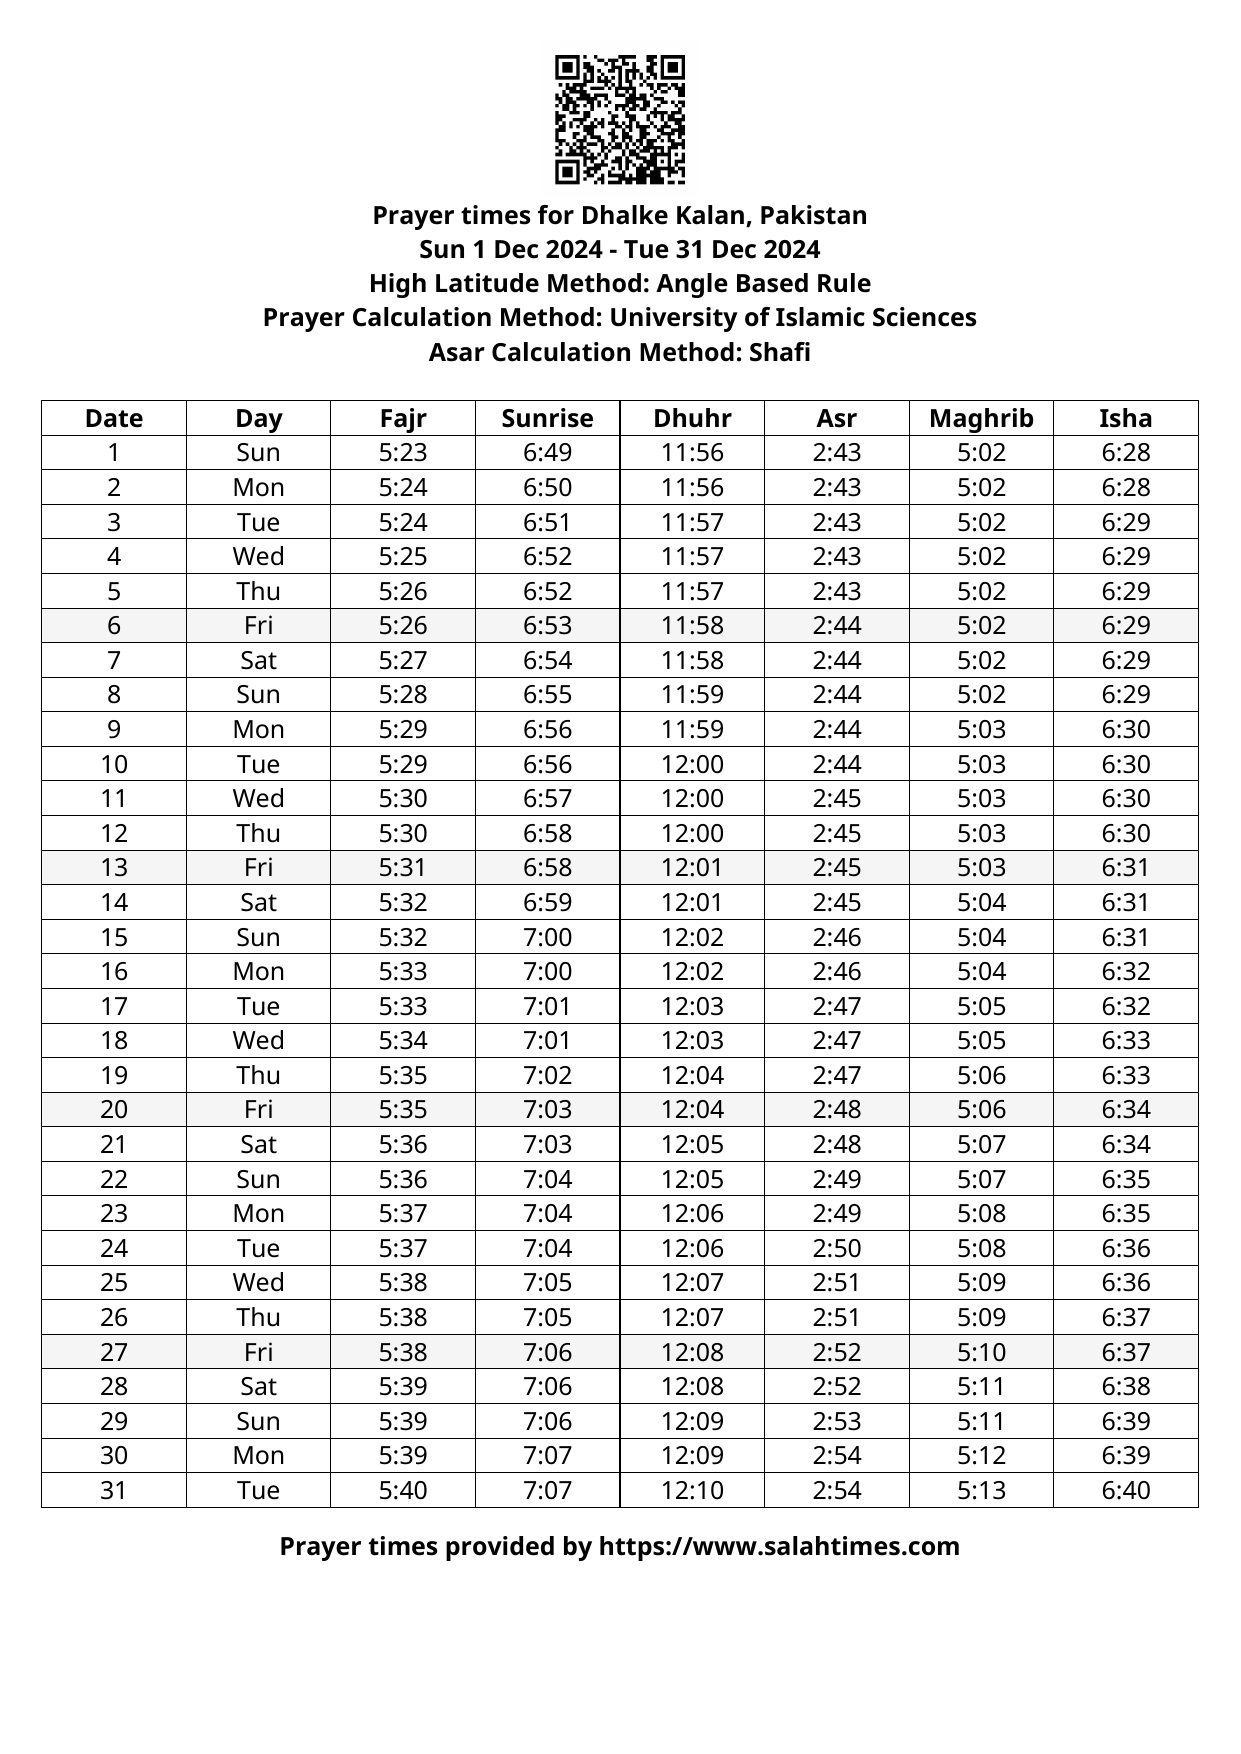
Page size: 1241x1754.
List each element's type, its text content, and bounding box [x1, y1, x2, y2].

table_cell 10 [42, 747, 186, 780]
table_cell 2:45 [765, 885, 909, 919]
table_cell 2 [42, 470, 186, 504]
table_cell 23 [42, 1196, 186, 1230]
table_cell 5:11 [910, 1369, 1053, 1403]
table_cell 5:02 [910, 470, 1053, 504]
table_cell 5:40 [331, 1473, 475, 1507]
table_cell 11:56 [621, 436, 764, 469]
table_cell 5:09 [910, 1300, 1053, 1334]
table_cell 17 [42, 989, 186, 1022]
table_cell 6:32 [1054, 989, 1198, 1022]
table_cell 2:48 [765, 1127, 909, 1161]
table_cell 5:03 [910, 781, 1053, 815]
table_cell 6 [42, 609, 186, 642]
table_cell 5:39 [331, 1369, 475, 1403]
table_cell 5:08 [910, 1196, 1053, 1230]
table_cell 6:31 [1054, 920, 1198, 953]
table_header Date [42, 401, 186, 434]
table_cell 5:28 [331, 678, 475, 711]
text Asar Calculation Method: Shafi [42, 334, 1198, 368]
table_cell 22 [42, 1162, 186, 1195]
table_cell 7:06 [476, 1335, 619, 1368]
table_cell 5:37 [331, 1231, 475, 1264]
table_cell 6:57 [476, 781, 619, 815]
table_cell 25 [42, 1266, 186, 1299]
table_cell Sun [187, 1162, 330, 1195]
table_cell 6:30 [1054, 712, 1198, 746]
table_cell 2:44 [765, 747, 909, 780]
table_cell 5:03 [910, 712, 1053, 746]
table_cell 2:50 [765, 1231, 909, 1264]
table_cell 6:54 [476, 643, 619, 677]
table_cell 7:07 [476, 1473, 619, 1507]
table_header Asr [765, 401, 909, 434]
table_cell 2:44 [765, 643, 909, 677]
table_cell 11:59 [621, 678, 764, 711]
table_cell 12:06 [621, 1196, 764, 1230]
table_cell 7 [42, 643, 186, 677]
table_cell 27 [42, 1335, 186, 1368]
table_cell Fri [187, 609, 330, 642]
table_cell 18 [42, 1024, 186, 1057]
table_cell Sat [187, 1127, 330, 1161]
table_cell 2:49 [765, 1162, 909, 1195]
table_cell Sat [187, 643, 330, 677]
table_cell 6:35 [1054, 1196, 1198, 1230]
text Sun 1 Dec 2024 - Tue 31 Dec 2024 [42, 232, 1198, 266]
table_cell 5:25 [331, 539, 475, 573]
table_cell Wed [187, 1266, 330, 1299]
table_cell 5:03 [910, 816, 1053, 849]
table_cell 12:06 [621, 1231, 764, 1264]
table_cell 11:58 [621, 643, 764, 677]
table_cell 6:52 [476, 574, 619, 607]
table_cell 7:01 [476, 1024, 619, 1057]
table_cell Thu [187, 1058, 330, 1092]
table_cell 6:29 [1054, 539, 1198, 573]
table_cell 5:24 [331, 470, 475, 504]
text Prayer Calculation Method: University of Islamic Sciences [42, 300, 1198, 334]
table_cell 12:00 [621, 781, 764, 815]
table_cell 5:07 [910, 1127, 1053, 1161]
table_cell 12:04 [621, 1093, 764, 1126]
table_cell 14 [42, 885, 186, 919]
table_cell 5:06 [910, 1093, 1053, 1126]
table_cell 6:56 [476, 747, 619, 780]
table_cell 29 [42, 1404, 186, 1437]
table_cell 5:35 [331, 1058, 475, 1092]
table_cell 2:47 [765, 1058, 909, 1092]
table_cell 6:51 [476, 505, 619, 538]
table_cell 7:00 [476, 920, 619, 953]
table_cell 1 [42, 436, 186, 469]
table_cell 11 [42, 781, 186, 815]
table_header Isha [1054, 401, 1198, 434]
table_cell 5:05 [910, 989, 1053, 1022]
table_cell 6:39 [1054, 1404, 1198, 1437]
table_cell 5:26 [331, 574, 475, 607]
table_cell 31 [42, 1473, 186, 1507]
table_cell Tue [187, 747, 330, 780]
table_cell 2:51 [765, 1300, 909, 1334]
table_cell 6:50 [476, 470, 619, 504]
table_cell 6:39 [1054, 1439, 1198, 1472]
table_cell 12 [42, 816, 186, 849]
table_cell 6:29 [1054, 505, 1198, 538]
table_cell 2:48 [765, 1093, 909, 1126]
table_header Maghrib [910, 401, 1053, 434]
table_cell 7:06 [476, 1369, 619, 1403]
table_cell 6:49 [476, 436, 619, 469]
table_cell 9 [42, 712, 186, 746]
table_cell 12:02 [621, 920, 764, 953]
table_cell 12:05 [621, 1127, 764, 1161]
text Prayer times for Dhalke Kalan, Pakistan [42, 198, 1198, 232]
table_cell 7:04 [476, 1196, 619, 1230]
table_cell 5:03 [910, 851, 1053, 884]
table_cell 5:33 [331, 954, 475, 988]
table_cell Thu [187, 1300, 330, 1334]
table_cell 7:04 [476, 1231, 619, 1264]
table_cell 5:23 [331, 436, 475, 469]
table_cell 11:57 [621, 539, 764, 573]
table_cell Tue [187, 1231, 330, 1264]
table_cell 5:39 [331, 1439, 475, 1472]
table_cell 5:02 [910, 436, 1053, 469]
table_cell 6:55 [476, 678, 619, 711]
table_cell 5:38 [331, 1300, 475, 1334]
table_cell Wed [187, 539, 330, 573]
table_cell 2:44 [765, 678, 909, 711]
table_cell 12:03 [621, 989, 764, 1022]
table_cell Fri [187, 1093, 330, 1126]
table_cell 12:10 [621, 1473, 764, 1507]
table_cell 2:43 [765, 574, 909, 607]
table_cell 5:12 [910, 1439, 1053, 1472]
table_cell 12:03 [621, 1024, 764, 1057]
table_cell 5:35 [331, 1093, 475, 1126]
table_cell 12:02 [621, 954, 764, 988]
table_cell 6:31 [1054, 851, 1198, 884]
table_cell 5:07 [910, 1162, 1053, 1195]
table_cell 2:44 [765, 609, 909, 642]
table_cell 15 [42, 920, 186, 953]
table_cell 6:29 [1054, 574, 1198, 607]
table_cell 6:33 [1054, 1058, 1198, 1092]
table_cell 6:30 [1054, 816, 1198, 849]
table_cell 6:29 [1054, 609, 1198, 642]
table_cell 2:45 [765, 781, 909, 815]
table_cell 7:07 [476, 1439, 619, 1472]
table_cell 5:27 [331, 643, 475, 677]
table_cell 5:13 [910, 1473, 1053, 1507]
table_cell 6:29 [1054, 643, 1198, 677]
table_cell 6:59 [476, 885, 619, 919]
table_cell 4 [42, 539, 186, 573]
table_cell 6:58 [476, 851, 619, 884]
table_header Fajr [331, 401, 475, 434]
table_cell Tue [187, 1473, 330, 1507]
table_cell 11:57 [621, 505, 764, 538]
table_cell 5:26 [331, 609, 475, 642]
table_cell 2:46 [765, 920, 909, 953]
table_cell 2:44 [765, 712, 909, 746]
table_cell 6:37 [1054, 1300, 1198, 1334]
table_cell 6:29 [1054, 678, 1198, 711]
table_cell 7:01 [476, 989, 619, 1022]
table_cell 3 [42, 505, 186, 538]
table_cell 7:05 [476, 1300, 619, 1334]
table_cell 5:30 [331, 816, 475, 849]
table_cell 5:02 [910, 609, 1053, 642]
table_cell Sun [187, 436, 330, 469]
table_cell 13 [42, 851, 186, 884]
table_cell 7:05 [476, 1266, 619, 1299]
table_cell 5:33 [331, 989, 475, 1022]
text High Latitude Method: Angle Based Rule [42, 266, 1198, 300]
table_cell 2:43 [765, 470, 909, 504]
table_cell 5:29 [331, 747, 475, 780]
table_cell 2:53 [765, 1404, 909, 1437]
table_cell 5:04 [910, 920, 1053, 953]
table_cell 5:30 [331, 781, 475, 815]
table_cell Mon [187, 1439, 330, 1472]
table_cell 26 [42, 1300, 186, 1334]
table_cell Sat [187, 885, 330, 919]
table_cell 7:00 [476, 954, 619, 988]
table_cell 5:38 [331, 1335, 475, 1368]
table_cell 12:00 [621, 747, 764, 780]
table_cell 5:02 [910, 678, 1053, 711]
table_header Day [187, 401, 330, 434]
table_cell 6:37 [1054, 1335, 1198, 1368]
table_cell 5:04 [910, 885, 1053, 919]
table_cell 28 [42, 1369, 186, 1403]
table_cell 5:06 [910, 1058, 1053, 1092]
table_cell 12:08 [621, 1335, 764, 1368]
table_cell 16 [42, 954, 186, 988]
table_cell 2:45 [765, 816, 909, 849]
table_cell 5:02 [910, 643, 1053, 677]
table_cell Fri [187, 1335, 330, 1368]
table_cell 6:56 [476, 712, 619, 746]
table_cell Mon [187, 954, 330, 988]
table_cell 5:02 [910, 574, 1053, 607]
table_cell 12:04 [621, 1058, 764, 1092]
table_cell 5 [42, 574, 186, 607]
table_cell 20 [42, 1093, 186, 1126]
table_cell 12:01 [621, 885, 764, 919]
table_cell 11:58 [621, 609, 764, 642]
table_cell 2:45 [765, 851, 909, 884]
table_cell 2:54 [765, 1473, 909, 1507]
table_cell 12:09 [621, 1404, 764, 1437]
table_cell Sat [187, 1369, 330, 1403]
table_cell 7:06 [476, 1404, 619, 1437]
table_cell 12:08 [621, 1369, 764, 1403]
table_cell 6:58 [476, 816, 619, 849]
table_cell 12:07 [621, 1300, 764, 1334]
table_cell 5:02 [910, 505, 1053, 538]
table_cell Sun [187, 678, 330, 711]
table_cell 7:04 [476, 1162, 619, 1195]
table_cell 6:35 [1054, 1162, 1198, 1195]
table_cell Wed [187, 1024, 330, 1057]
table_cell 6:52 [476, 539, 619, 573]
table_cell Fri [187, 851, 330, 884]
table_cell 5:10 [910, 1335, 1053, 1368]
table_cell 5:05 [910, 1024, 1053, 1057]
table_cell 6:36 [1054, 1231, 1198, 1264]
table_cell Wed [187, 781, 330, 815]
table_cell Mon [187, 470, 330, 504]
table_cell 12:05 [621, 1162, 764, 1195]
table_cell 12:00 [621, 816, 764, 849]
table_header Dhuhr [621, 401, 764, 434]
table_cell 5:31 [331, 851, 475, 884]
table_cell 6:30 [1054, 747, 1198, 780]
table_cell 5:24 [331, 505, 475, 538]
table_cell 11:59 [621, 712, 764, 746]
table_cell 5:03 [910, 747, 1053, 780]
table_cell 2:43 [765, 436, 909, 469]
table_cell 2:47 [765, 989, 909, 1022]
table_header Sunrise [476, 401, 619, 434]
table_cell 5:36 [331, 1162, 475, 1195]
picture [542, 41, 699, 198]
table_cell 2:52 [765, 1369, 909, 1403]
table_cell Thu [187, 816, 330, 849]
table_cell 5:32 [331, 920, 475, 953]
table_cell 5:02 [910, 539, 1053, 573]
table_cell 2:46 [765, 954, 909, 988]
table_cell 5:37 [331, 1196, 475, 1230]
table_cell 11:57 [621, 574, 764, 607]
table_cell 12:09 [621, 1439, 764, 1472]
text Prayer times provided by https://www.salahtimes.com [42, 1528, 1198, 1563]
table_cell 7:03 [476, 1127, 619, 1161]
table_cell 6:34 [1054, 1093, 1198, 1126]
table_cell 5:34 [331, 1024, 475, 1057]
table_cell 6:32 [1054, 954, 1198, 988]
table_cell 2:43 [765, 539, 909, 573]
table_cell 2:54 [765, 1439, 909, 1472]
table_cell 6:34 [1054, 1127, 1198, 1161]
table_cell 5:36 [331, 1127, 475, 1161]
table_cell 5:39 [331, 1404, 475, 1437]
table_cell 2:43 [765, 505, 909, 538]
table_cell 6:28 [1054, 436, 1198, 469]
table_cell Sun [187, 920, 330, 953]
table_cell 2:52 [765, 1335, 909, 1368]
table_cell 6:36 [1054, 1266, 1198, 1299]
table_cell 6:33 [1054, 1024, 1198, 1057]
table_cell Thu [187, 574, 330, 607]
table_cell Sun [187, 1404, 330, 1437]
table_cell 12:01 [621, 851, 764, 884]
table_cell 7:02 [476, 1058, 619, 1092]
table_cell Tue [187, 505, 330, 538]
table_cell 6:40 [1054, 1473, 1198, 1507]
table_cell Tue [187, 989, 330, 1022]
table_cell 19 [42, 1058, 186, 1092]
table_cell 11:56 [621, 470, 764, 504]
table_cell Mon [187, 1196, 330, 1230]
table_cell 5:38 [331, 1266, 475, 1299]
table_cell 6:31 [1054, 885, 1198, 919]
table_cell 21 [42, 1127, 186, 1161]
table_cell 5:09 [910, 1266, 1053, 1299]
table_cell 2:49 [765, 1196, 909, 1230]
table_cell 12:07 [621, 1266, 764, 1299]
table_cell 6:30 [1054, 781, 1198, 815]
table_cell 7:03 [476, 1093, 619, 1126]
table_cell 6:28 [1054, 470, 1198, 504]
table_cell 24 [42, 1231, 186, 1264]
table_cell 5:04 [910, 954, 1053, 988]
table_cell Mon [187, 712, 330, 746]
table_cell 6:38 [1054, 1369, 1198, 1403]
table_cell 5:11 [910, 1404, 1053, 1437]
table_cell 5:29 [331, 712, 475, 746]
table_cell 5:08 [910, 1231, 1053, 1264]
table_cell 2:51 [765, 1266, 909, 1299]
table_cell 6:53 [476, 609, 619, 642]
table_cell 30 [42, 1439, 186, 1472]
table_cell 5:32 [331, 885, 475, 919]
table_cell 2:47 [765, 1024, 909, 1057]
table_cell 8 [42, 678, 186, 711]
